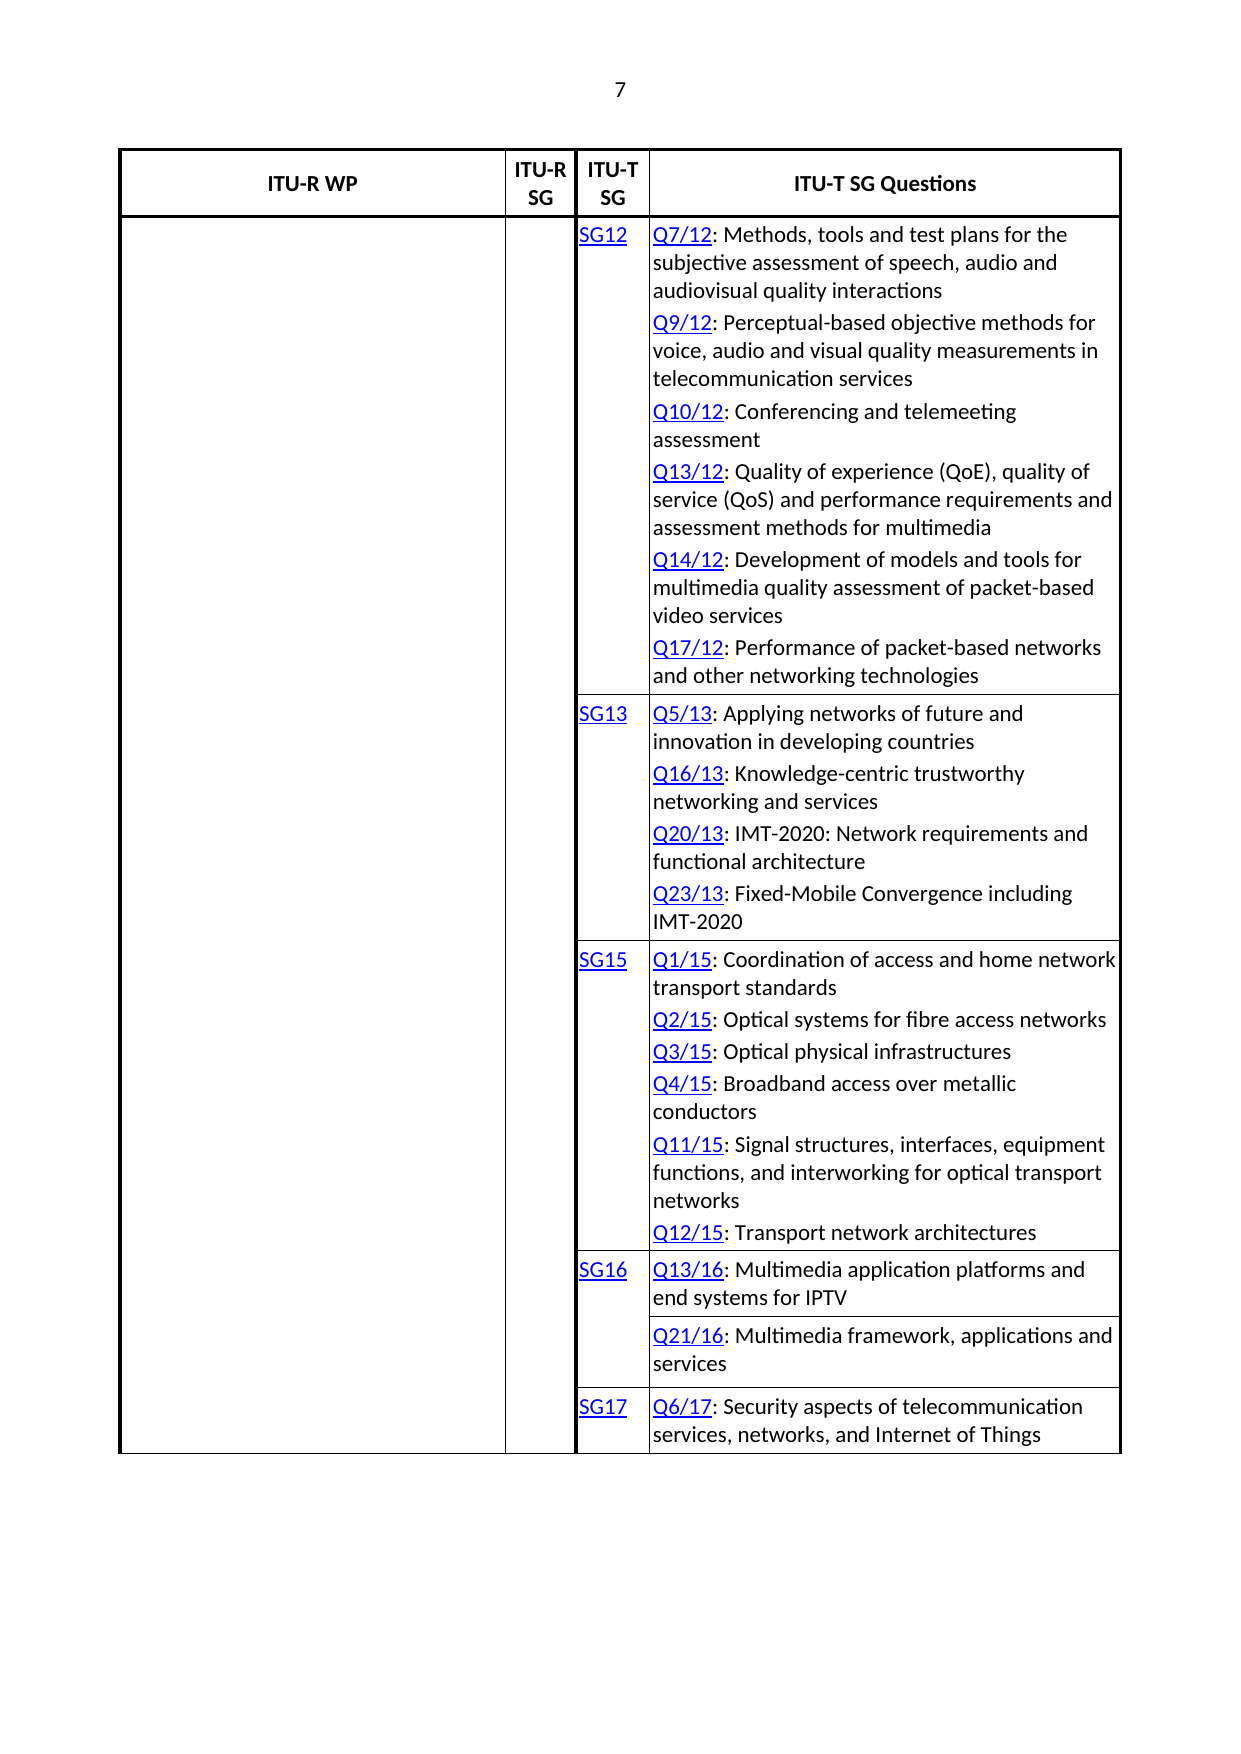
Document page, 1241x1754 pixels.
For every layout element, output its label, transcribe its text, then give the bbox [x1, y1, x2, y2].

table_header ITU-R SG [506, 151, 574, 215]
table_cell Q5/13: Applying networks of future and innovation in developing countries Q16/13: Knowledge-centric trustworthy networking and services Q20/13: IMT-2020: Network requirements and functional architecture Q23/13: Fixed-Mobile Convergence including IMT-2020 [650, 695, 1119, 940]
table_cell SG16 [578, 1251, 649, 1387]
table_cell Q1/15: Coordination of access and home network transport standards Q2/15: Optical systems for fibre access networks Q3/15: Optical physical infrastructures Q4/15: Broadband access over metallic conductors Q11/15: Signal structures, interfaces, equipment functions, and interworking for optical transport networks Q12/15: Transport network architectures [650, 941, 1119, 1250]
table_cell SG17 [578, 1388, 649, 1452]
table_header ITU-R WP [122, 151, 505, 215]
table_cell Q7/12: Methods, tools and test plans for the subjective assessment of speech, audio and audiovisual quality interactions Q9/12: Perceptual-based objective methods for voice, audio and visual quality measurements in telecommunication services Q10/12: Conferencing and telemeeting assessment Q13/12: Quality of experience (QoE), quality of service (QoS) and performance requirements and assessment methods for multimedia Q14/12: Development of models and tools for multimedia quality assessment of packet-based video services Q17/12: Performance of packet-based networks and other networking technologies [650, 218, 1119, 694]
table_cell SG12 [578, 218, 649, 694]
table_cell SG15 [578, 941, 649, 1250]
table_cell Q13/16: Multimedia application platforms and end systems for IPTV [650, 1251, 1119, 1316]
table_cell SG13 [578, 695, 649, 940]
table_header ITU-T SG [578, 151, 649, 215]
table_cell Q21/16: Multimedia framework, applications and services [650, 1317, 1119, 1387]
table_cell Q6/17: Security aspects of telecommunication services, networks, and Internet of Things [650, 1388, 1119, 1452]
table_header ITU-T SG Questions [650, 151, 1119, 215]
